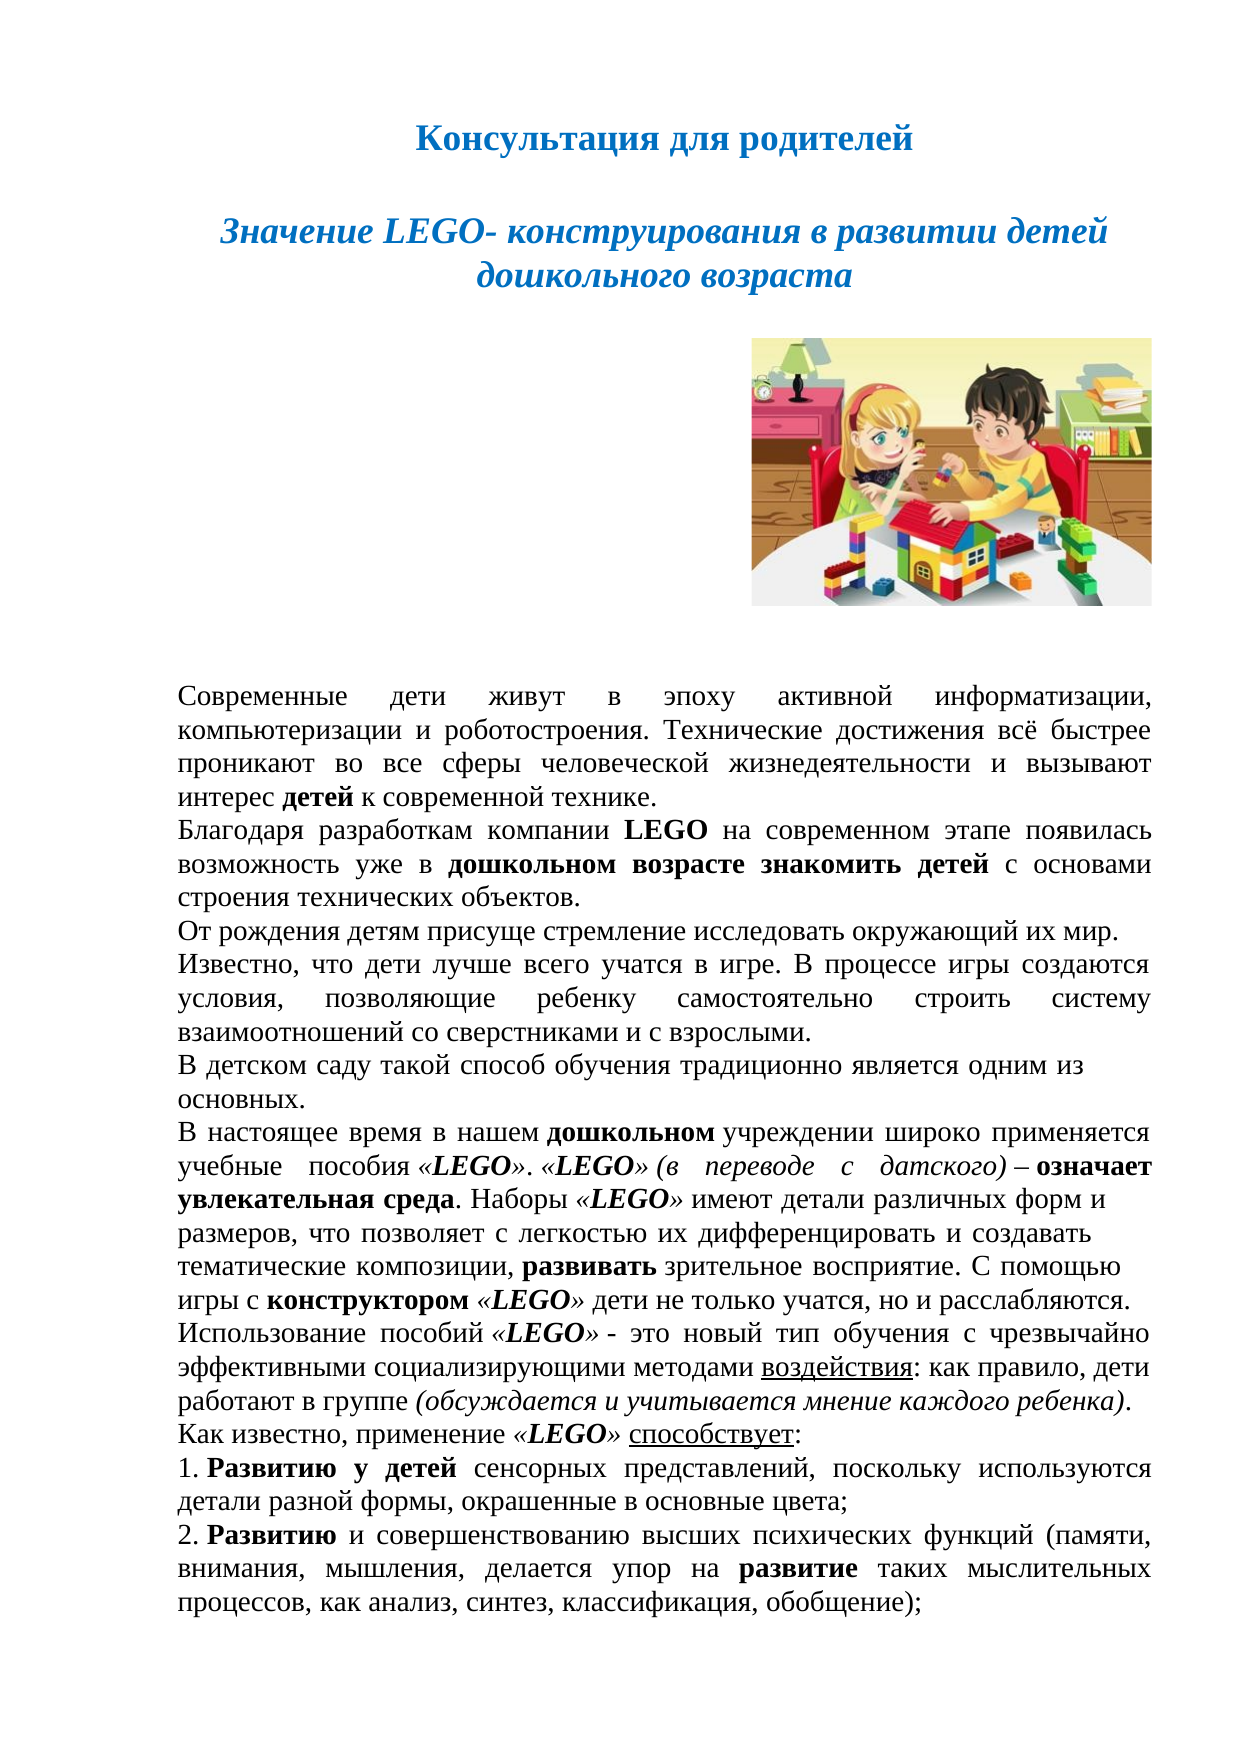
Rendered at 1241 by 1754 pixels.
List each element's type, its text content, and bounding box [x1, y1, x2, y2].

picture [751, 338, 1152, 606]
title Консультация для родителей [414, 116, 915, 159]
list Развитию у детей сенсорных представлений, поскольку используются детали разной формы, окрашенные в основные цвета; [177, 1450, 1152, 1517]
text Благодаря разработкам компании LEGO на современном этапе появилась возможность уже в дошкольном возрасте знакомить детей с основами строения технических объектов. [177, 812, 1152, 913]
text От рождения детям присуще стремление исследовать окружающий их мир. Известно, что дети лучше всего учатся в игре. В процессе игры создаются условия, позволяющие ребенку самостоятельно строить систему взаимоотношений со сверстниками и с взрослыми. [177, 913, 1152, 1047]
text В детском саду такой способ обучения традиционно является одним из основных. [177, 1047, 1152, 1114]
list Развитию и совершенствованию высших психических функций (памяти, внимания, мышления, делается упор на развитие таких мыслительных процессов, как анализ, синтез, классификация, обобщение); [177, 1517, 1152, 1618]
text Современные дети живут в эпоху активной информатизации, компьютеризации и роботостроения. Технические достижения всё быстрее проникают во все сферы человеческой жизнедеятельности и вызывают интерес детей к современной технике. [177, 678, 1152, 812]
text В настоящее время в нашем дошкольном учреждении широко применяется учебные пособия «LEGO». «LEGO» (в переводе с датского) – означает увлекательная среда. Наборы «LEGO» имеют детали различных форм и размеров, что позволяет с легкостью их дифференцировать и создавать тематические композиции, развивать зрительное восприятие. С помощью игры с конструктором «LEGO» дети не только учатся, но и расслабляются. Использование пособий «LEGO» - это новый тип обучения с чрезвычайно эффективными социализирующими методами воздействия: как правило, дети работают в группе (обсуждается и учитывается мнение каждого ребенка). Как известно, применение «LEGO» способствует: [177, 1114, 1152, 1450]
text Значение LEGO- конструирования в развитии детей дошкольного возраста [220, 209, 1109, 295]
